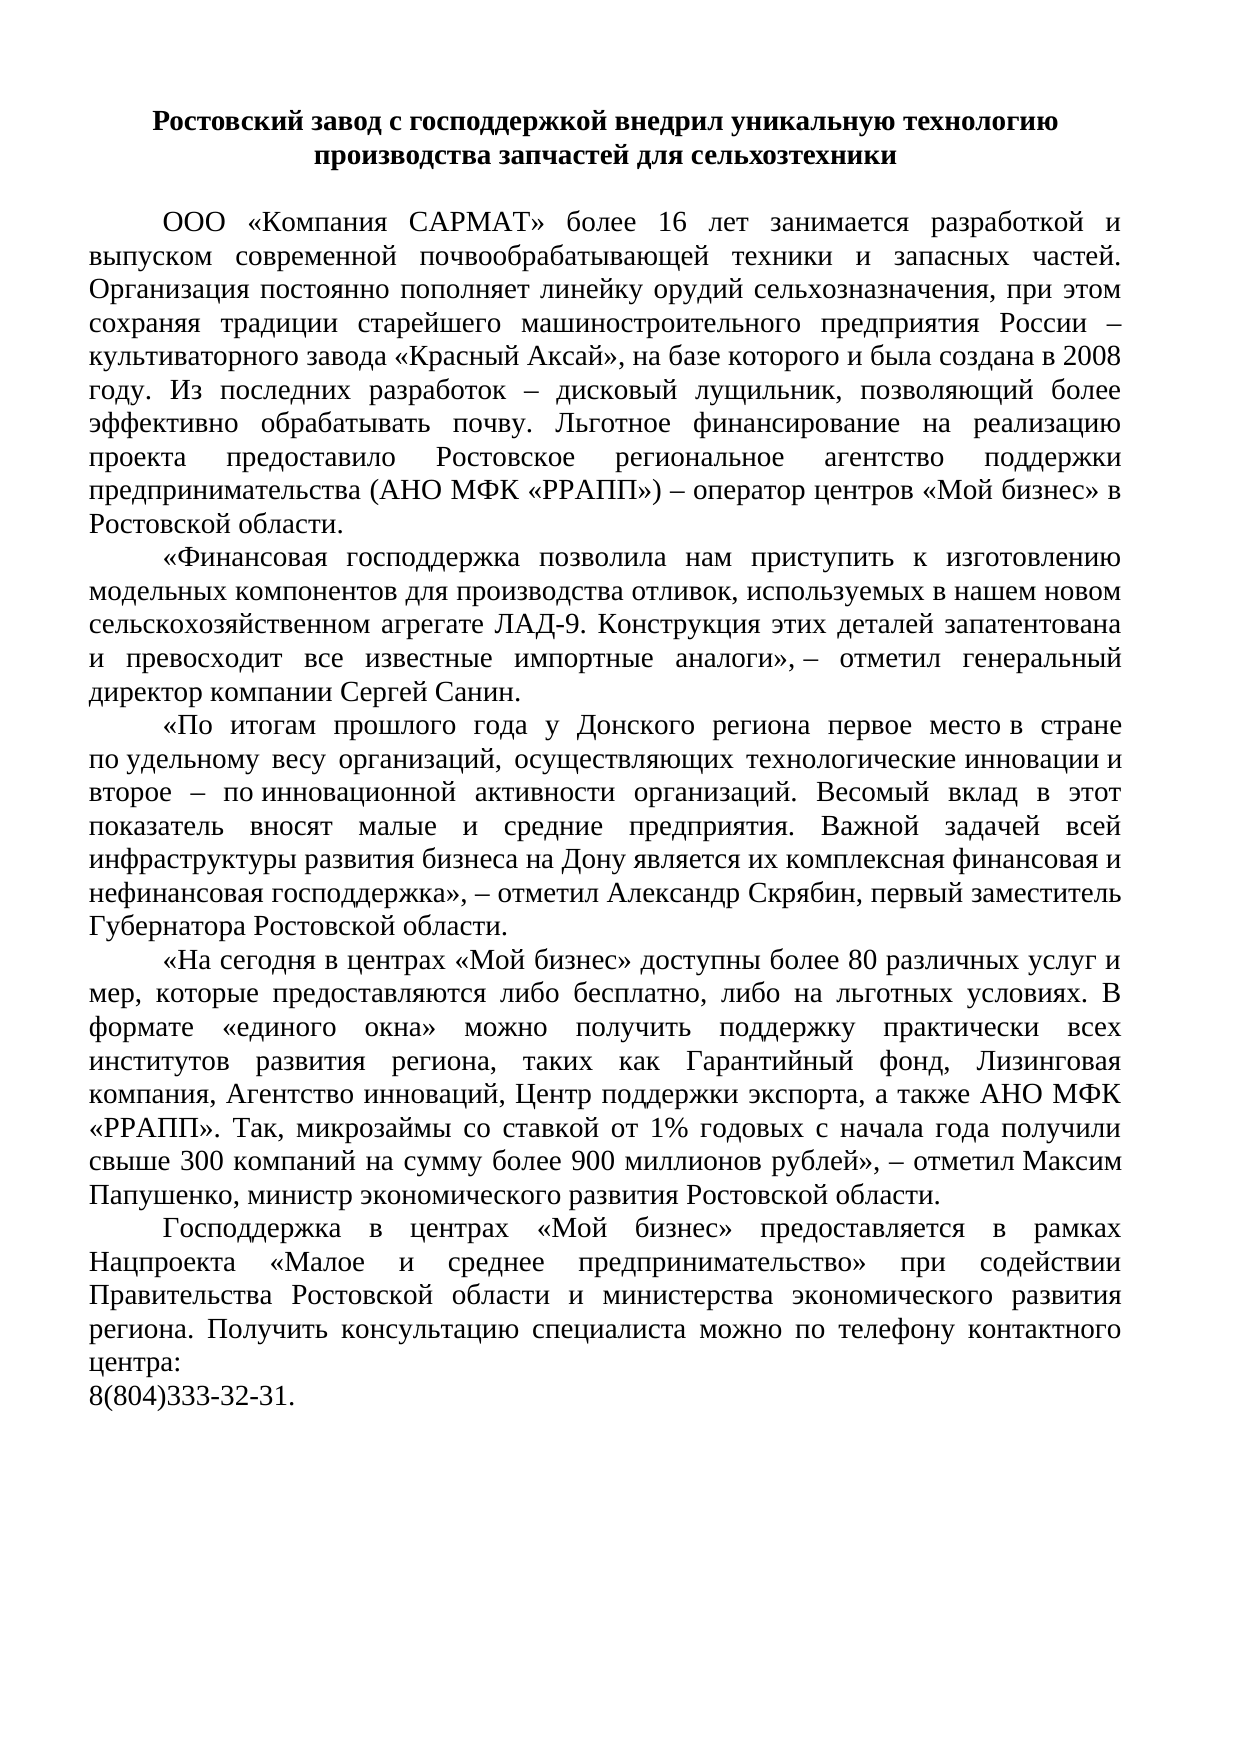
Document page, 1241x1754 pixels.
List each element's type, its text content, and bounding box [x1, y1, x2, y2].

text Господдержка в центрах «Мой бизнес» предоставляется в рамках Нацпроекта «Малое и среднее предпринимательство» при содействии Правительства Ростовской области и министерства экономического развития региона. Получить консультацию специалиста можно по телефону контактного центра: 8(804)333-32-31. [89, 1210, 1122, 1412]
text «По итогам прошлого года у Донского региона первое место в стране по удельному весу организаций, осуществляющих технологические инновации и второе – по инновационной активности организаций. Весомый вклад в этот показатель вносят малые и средние предприятия. Важной задачей всей инфраструктуры развития бизнеса на Дону является их комплексная финансовая и нефинансовая господдержка», – отметил Александр Скрябин, первый заместитель Губернатора Ростовской области. [89, 707, 1122, 942]
text «На сегодня в центрах «Мой бизнес» доступны более 80 различных услуг и мер, которые предоставляются либо бесплатно, либо на льготных условиях. В формате «единого окна» можно получить поддержку практически всех институтов развития региона, таких как Гарантийный фонд, Лизинговая компания, Агентство инноваций, Центр поддержки экспорта, а также АНО МФК «РРАПП». Так, микрозаймы со ставкой от 1% годовых с начала года получили свыше 300 компаний на сумму более 900 миллионов рублей», – отметил Максим Папушенко, министр экономического развития Ростовской области. [89, 942, 1122, 1210]
text ООО «Компания САРМАТ» более 16 лет занимается разработкой и выпуском современной почвообрабатывающей техники и запасных частей. Организация постоянно пополняет линейку орудий сельхозназначения, при этом сохраняя традиции старейшего машиностроительного предприятия России – культиваторного завода «Красный Аксай», на базе которого и была создана в 2008 году. Из последних разработок – дисковый лущильник, позволяющий более эффективно обрабатывать почву. Льготное финансирование на реализацию проекта предоставило Ростовское региональное агентство поддержки предпринимательства (АНО МФК «РРАПП») – оператор центров «Мой бизнес» в Ростовской области. [89, 204, 1122, 539]
text «Финансовая господдержка позволила нам приступить к изготовлению модельных компонентов для производства отливок, используемых в нашем новом сельскохозяйственном агрегате ЛАД-9. Конструкция этих деталей запатентована и превосходит все известные импортные аналоги», – отметил генеральный директор компании Сергей Санин. [89, 539, 1122, 707]
text Ростовский завод с господдержкой внедрил уникальную технологию производства запчастей для сельхозтехники [89, 103, 1122, 171]
